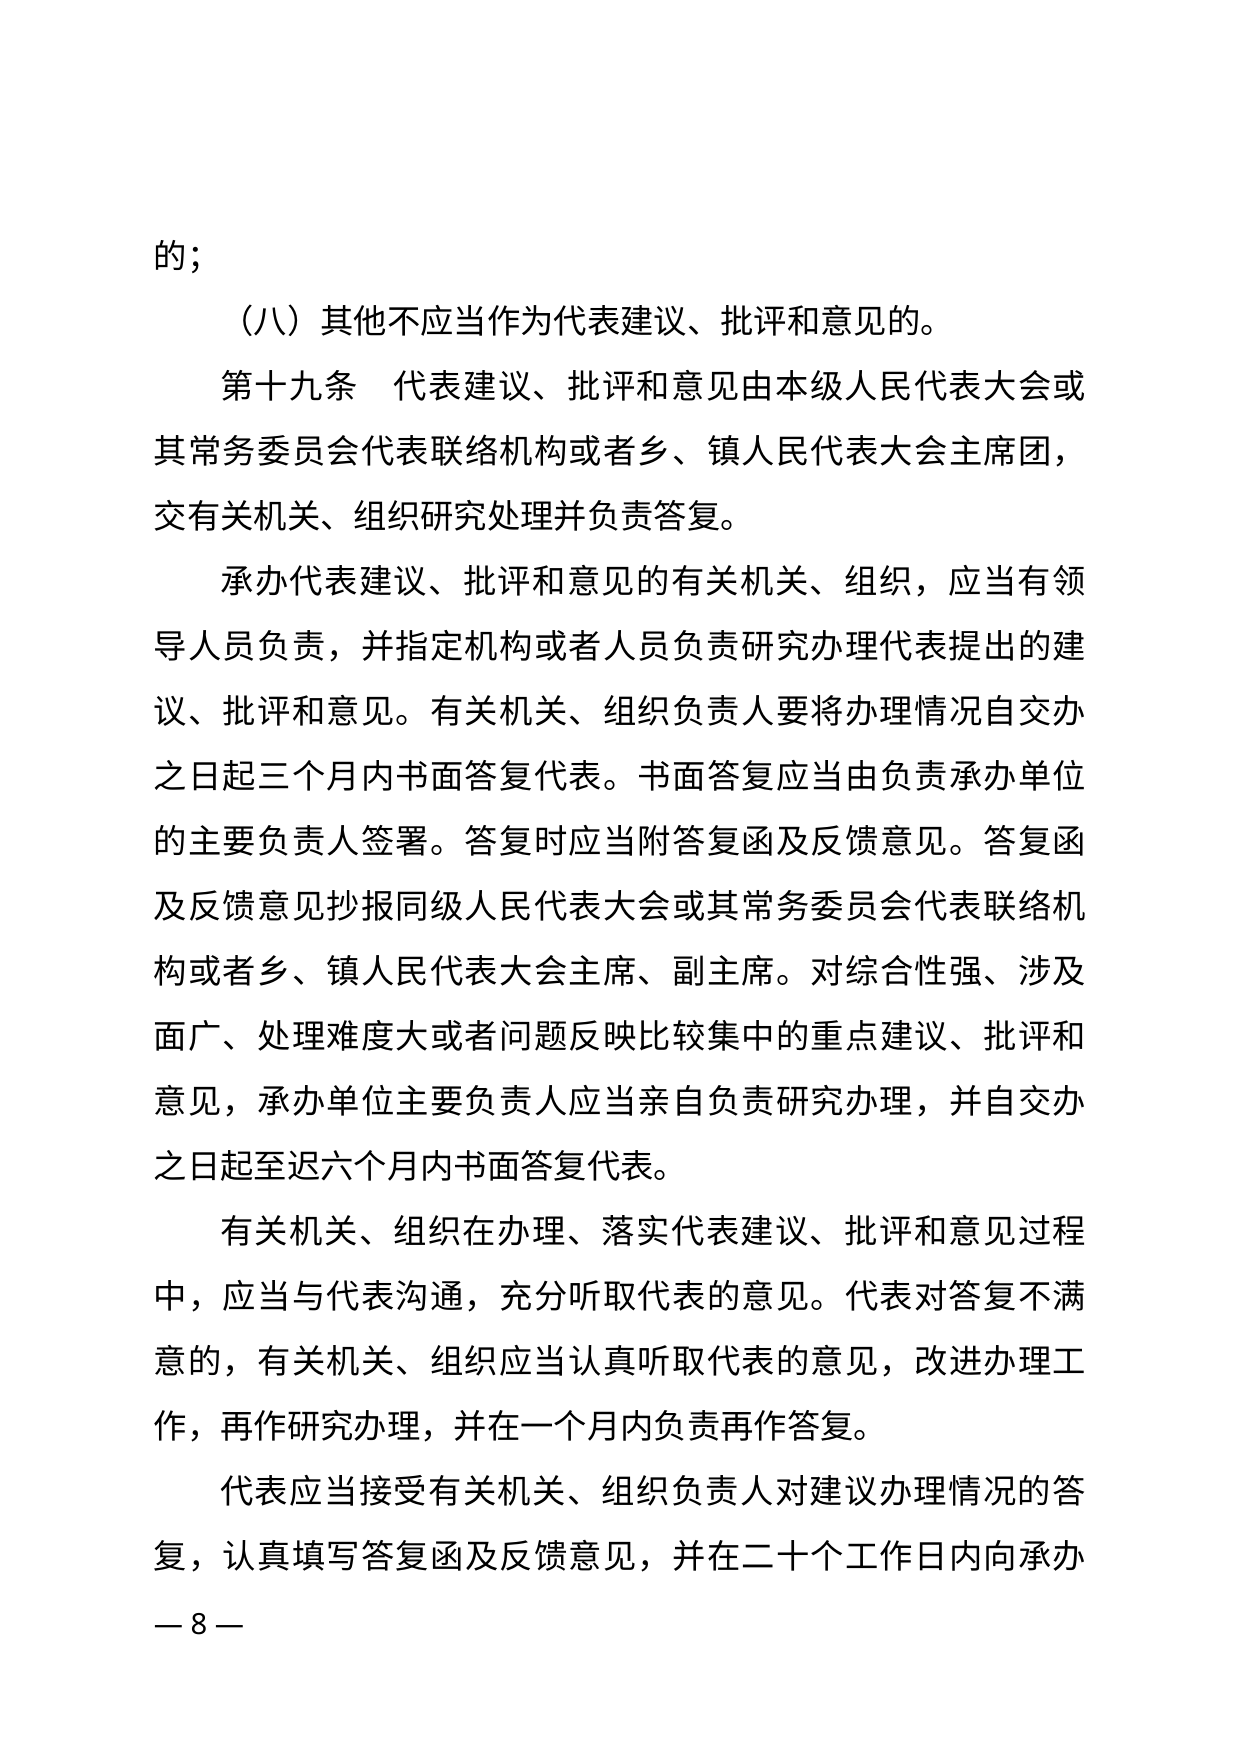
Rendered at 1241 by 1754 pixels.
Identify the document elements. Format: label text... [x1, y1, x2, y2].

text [153, 221, 1087, 286]
text 有关机关、组织在办理、落实代表建议、批评和意见过程中，应当与代表沟通，充分听取代表的意见。代表对答复不满意的，有关机关、组织应当认真听取代表的意见，改进办理工作，再作研究办理，并在一个月内负责再作答复。 [153, 1196, 1087, 1456]
text 第十九条 代表建议、批评和意见由本级人民代表大会或其常务委员会代表联络机构或者乡、镇人民代表大会主席团，交有关机关、组织研究处理并负责答复。 [153, 351, 1087, 546]
text （八）其他不应当作为代表建议、批评和意见的。 [153, 286, 1087, 351]
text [153, 1456, 1087, 1586]
text 承办代表建议、批评和意见的有关机关、组织，应当有领导人员负责，并指定机构或者人员负责研究办理代表提出的建议、批评和意见。有关机关、组织负责人要将办理情况自交办之日起三个月内书面答复代表。书面答复应当由负责承办单位的主要负责人签署。答复时应当附答复函及反馈意见。答复函及反馈意见抄报同级人民代表大会或其常务委员会代表联络机构或者乡、镇人民代表大会主席、副主席。对综合性强、涉及面广、处理难度大或者问题反映比较集中的重点建议、批评和意见，承办单位主要负责人应当亲自负责研究办理，并自交办之日起至迟六个月内书面答复代表。 [153, 546, 1087, 1196]
